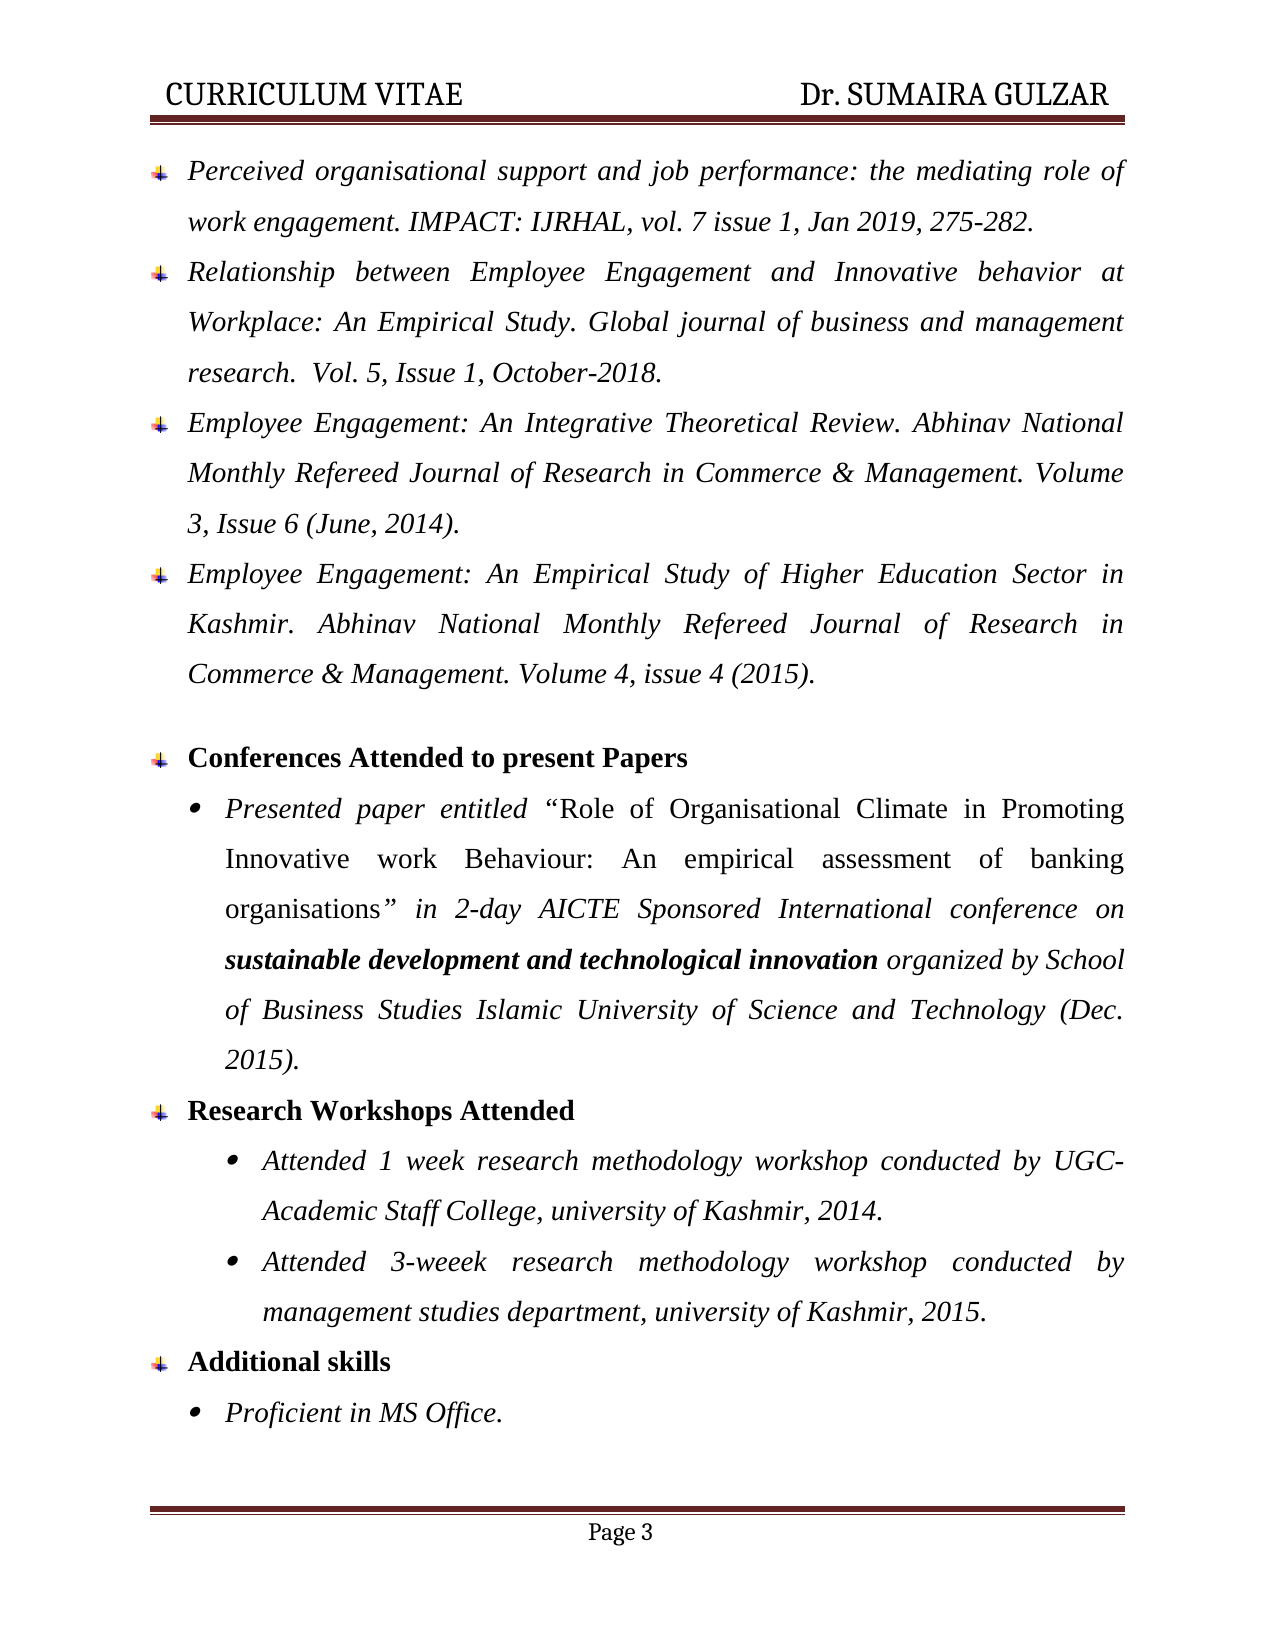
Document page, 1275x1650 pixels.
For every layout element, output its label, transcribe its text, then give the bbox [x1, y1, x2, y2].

list Attended 3-weeek research methodology workshop conducted by management studies department, university of Kashmir, 2015. [225, 1244, 1125, 1328]
list Research Workshops Attended [150, 1093, 1125, 1126]
picture [151, 1355, 168, 1372]
list Proficient in MS Office. [187, 1395, 1125, 1428]
list Attended 1 week research methodology workshop conducted by UGC-Academic Staff College, university of Kashmir, 2014. [225, 1143, 1125, 1227]
list Additional skills [150, 1344, 1125, 1378]
picture [151, 264, 168, 282]
list Conferences Attended to present Papers [150, 741, 1125, 774]
picture [151, 1103, 168, 1121]
picture [151, 751, 168, 768]
list Employee Engagement: An Empirical Study of Higher Education Sector in Kashmir. Abhinav National Monthly Refereed Journal of Research in Commerce & Management. Volume 4, issue 4 (2015). [150, 556, 1125, 690]
list Perceived organisational support and job performance: the mediating role of work engagement. IMPACT: IJRHAL, vol. 7 issue 1, Jan 2019, 275-282. [150, 153, 1125, 237]
picture [151, 415, 168, 433]
picture [151, 164, 168, 181]
list Presented paper entitled “Role of Organisational Climate in Promoting Innovative work Behaviour: An empirical assessment of banking organisations” in 2-day AICTE Sponsored International conference on sustainable development and technological innovation organized by School of Business Studies Islamic University of Science and Technology (Dec. 2015). [187, 791, 1125, 1076]
picture [151, 566, 168, 584]
list Relationship between Employee Engagement and Innovative behavior at Workplace: An Empirical Study. Global journal of business and management research. Vol. 5, Issue 1, October-2018. [150, 254, 1125, 388]
list Employee Engagement: An Integrative Theoretical Review. Abhinav National Monthly Refereed Journal of Research in Commerce & Management. Volume 3, Issue 6 (June, 2014). [150, 405, 1125, 539]
